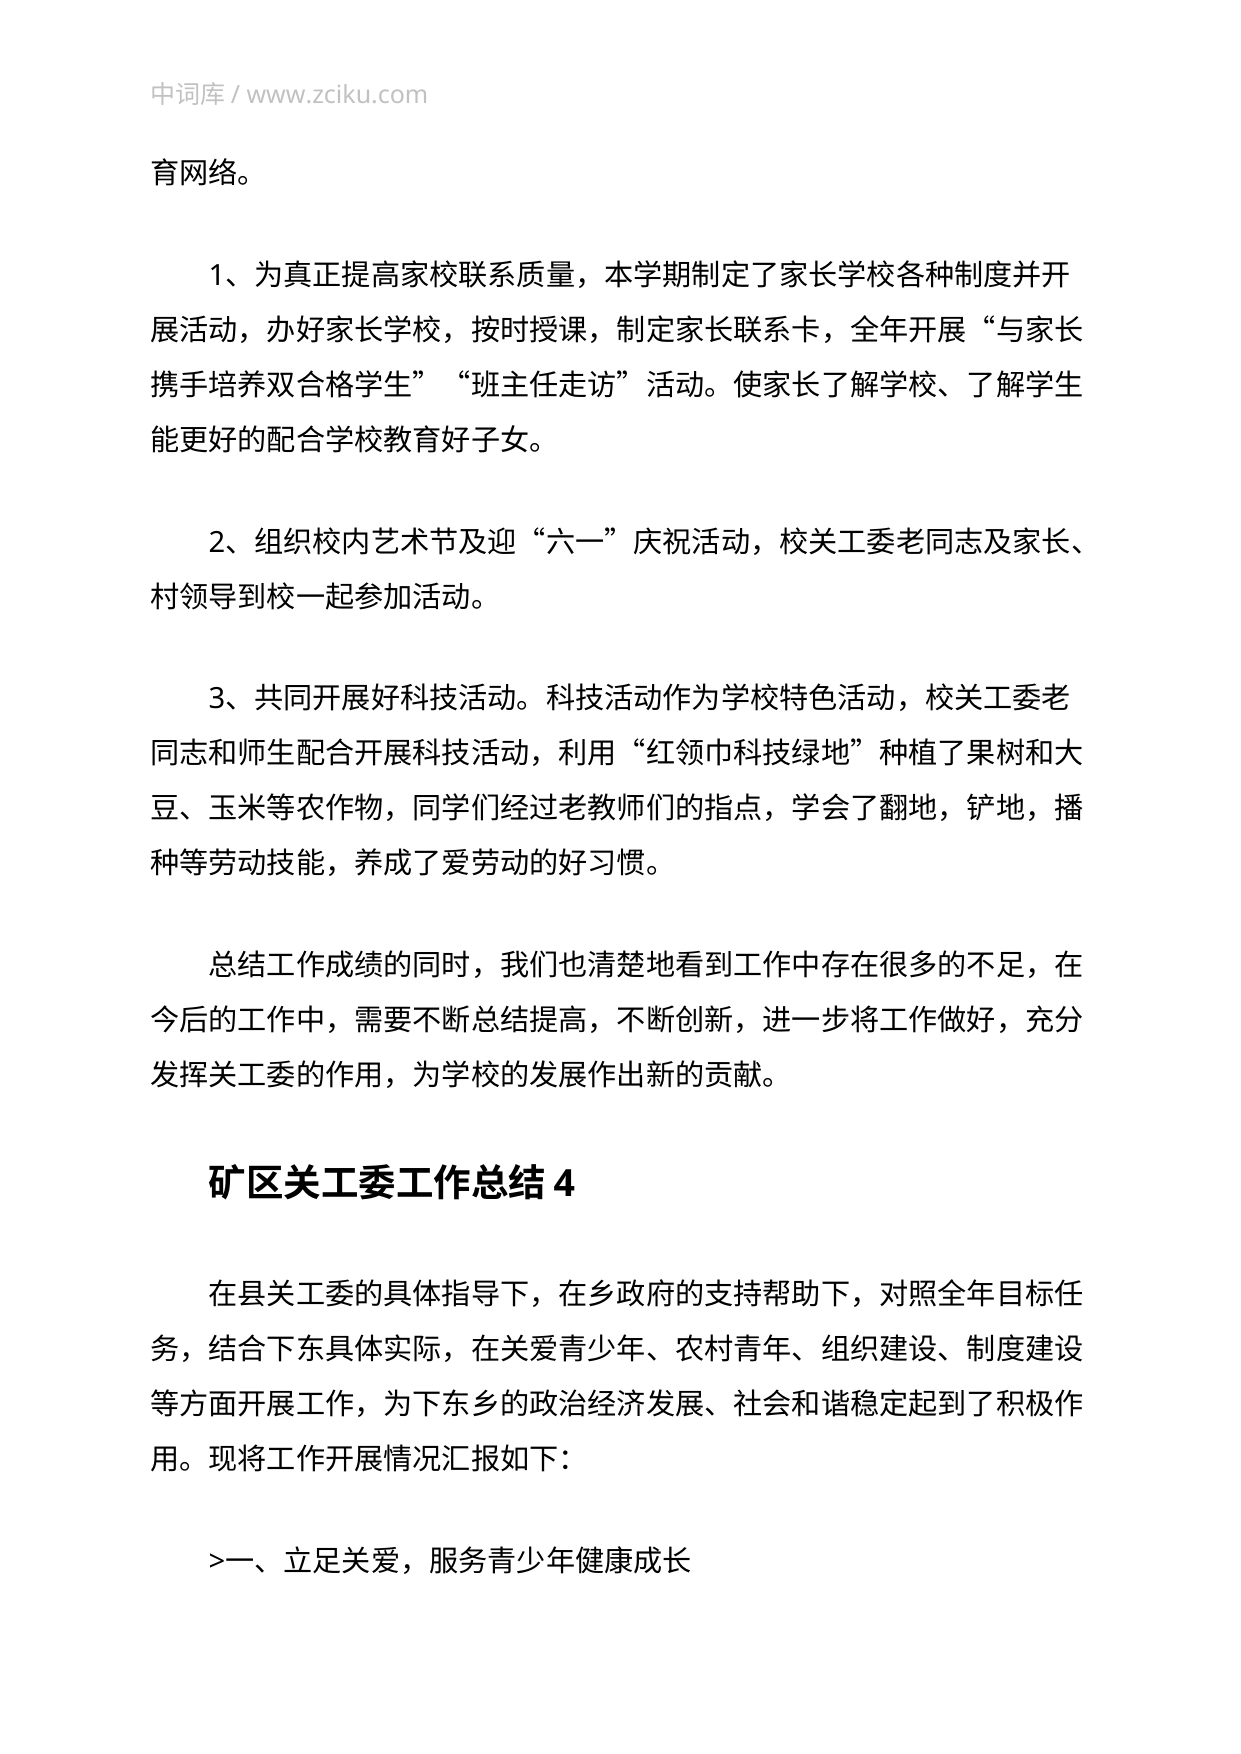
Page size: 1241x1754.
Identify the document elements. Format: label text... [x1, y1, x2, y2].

text 3、共同开展好科技活动。科技活动作为学校特色活动，校关工委老同志和师生配合开展科技活动，利用“红领巾科技绿地”种植了果树和大豆、玉米等农作物，同学们经过老教师们的指点，学会了翻地，铲地，播种等劳动技能，养成了爱劳动的好习惯。 [150, 675, 1090, 882]
text 总结工作成绩的同时，我们也清楚地看到工作中存在很多的不足，在今后的工作中，需要不断总结提高，不断创新，进一步将工作做好，充分发挥关工委的作用，为学校的发展作出新的贡献。 [150, 942, 1090, 1094]
text 1、为真正提高家校联系质量，本学期制定了家长学校各种制度并开展活动，办好家长学校，按时授课，制定家长联系卡，全年开展“与家长携手培养双合格学生”“班主任走访”活动。使家长了解学校、了解学生能更好的配合学校教育好子女。 [150, 252, 1090, 459]
text 矿区关工委工作总结4 [150, 1153, 1090, 1208]
text >一、立足关爱，服务青少年健康成长 [150, 1537, 1090, 1580]
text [150, 150, 1090, 192]
text 2、组织校内艺术节及迎“六一”庆祝活动，校关工委老同志及家长、村领导到校一起参加活动。 [150, 518, 1090, 616]
text 在县关工委的具体指导下，在乡政府的支持帮助下，对照全年目标任务，结合下东具体实际，在关爱青少年、农村青年、组织建设、制度建设等方面开展工作，为下东乡的政治经济发展、社会和谐稳定起到了积极作用。现将工作开展情况汇报如下： [150, 1271, 1090, 1478]
